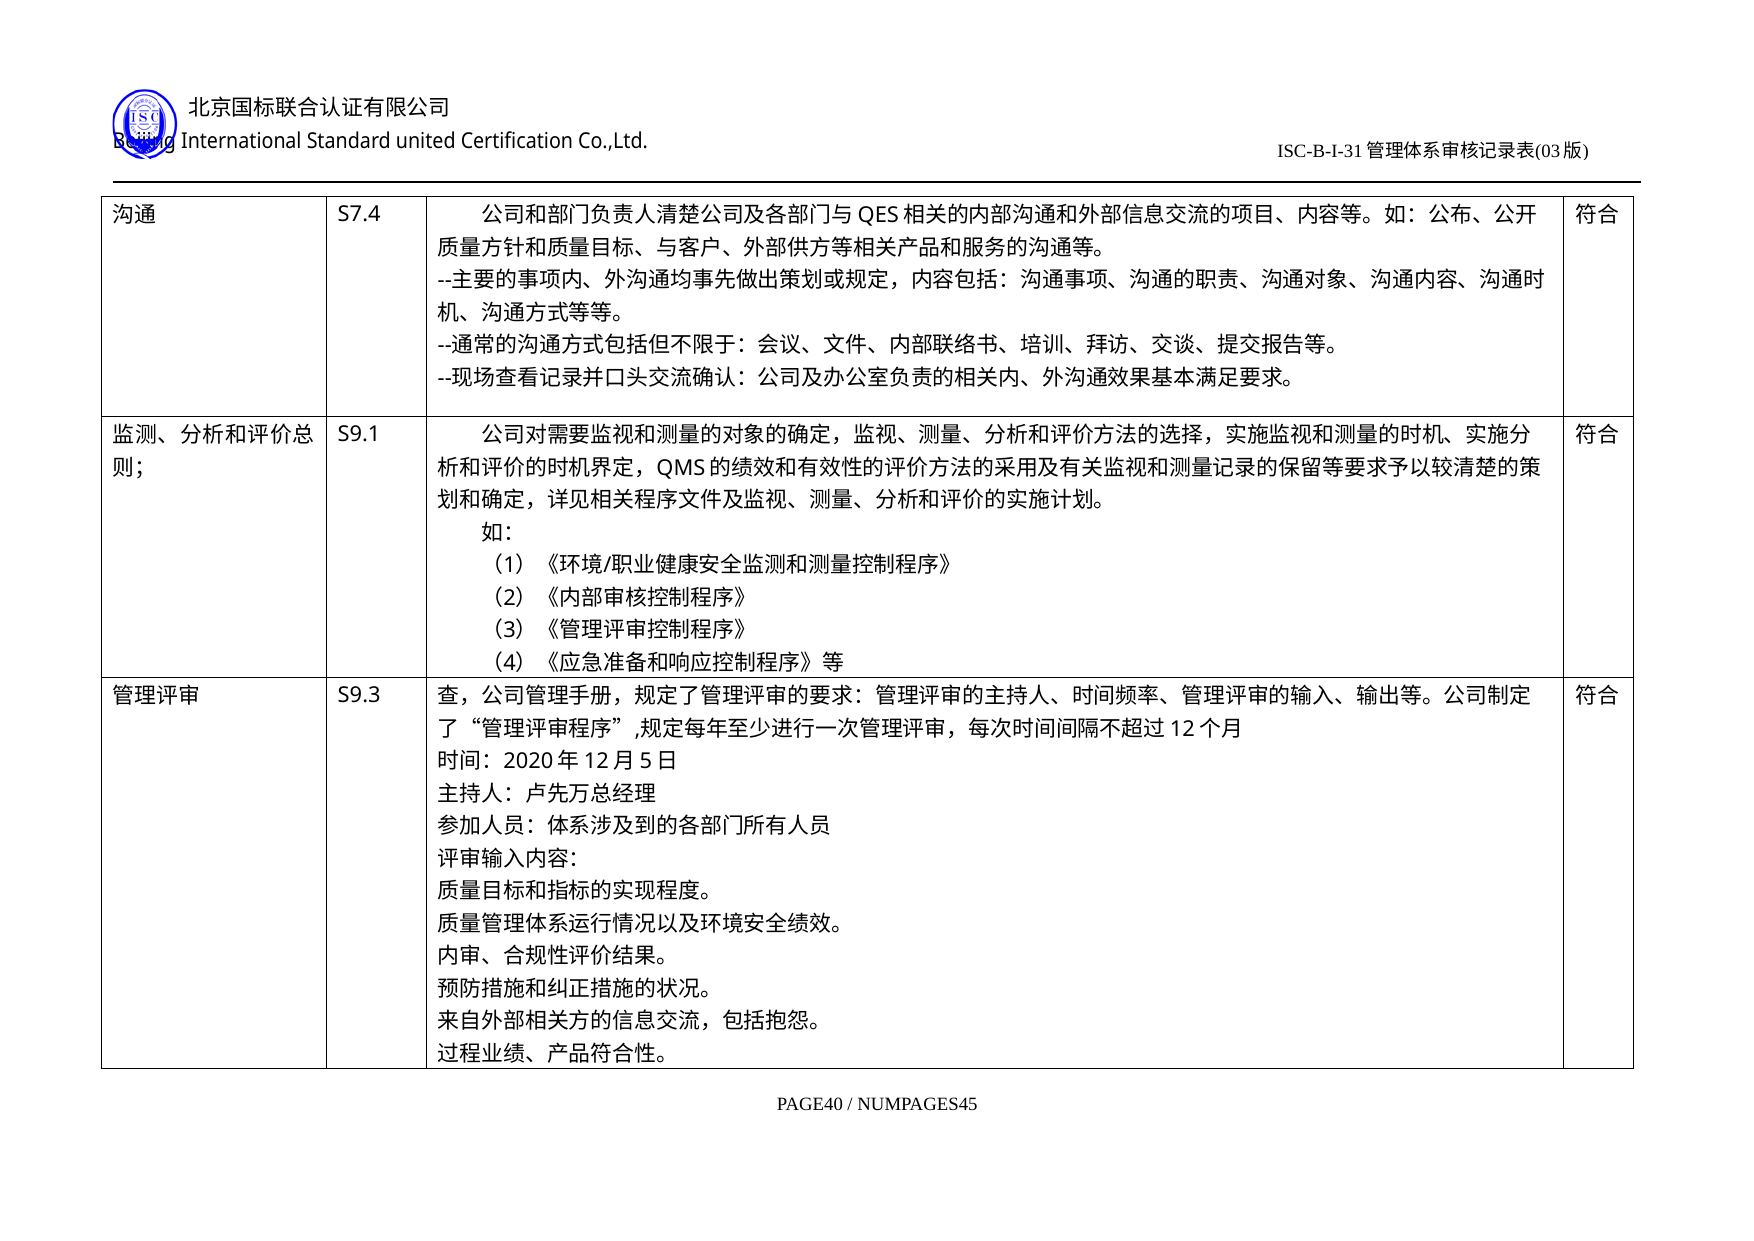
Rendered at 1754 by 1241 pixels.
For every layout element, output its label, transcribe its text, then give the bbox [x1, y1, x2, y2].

table_cell 符合 [1564, 678, 1633, 1068]
table_cell 符合 [1564, 197, 1633, 416]
table_cell 公司对需要监视和测量的对象的确定，监视、测量、分析和评价方法的选择，实施监视和测量的时机、实施分析和评价的时机界定，QMS的绩效和有效性的评价方法的采用及有关监视和测量记录的保留等要求予以较清楚的策划和确定，详见相关程序文件及监视、测量、分析和评价的实施计划。 如： （1）《环境/职业健康安全监测和测量控制程序》 （2）《内部审核控制程序》 （3）《管理评审控制程序》 （4）《应急准备和响应控制程序》等 [427, 417, 1563, 677]
table_cell 沟通 [102, 197, 326, 416]
table_cell 监测、分析和评价总则； [102, 417, 326, 677]
table_cell S9.3 [327, 678, 426, 1068]
picture [112, 89, 180, 158]
table_cell 公司和部门负责人清楚公司及各部门与QES相关的内部沟通和外部信息交流的项目、内容等。如：公布、公开质量方针和质量目标、与客户、外部供方等相关产品和服务的沟通等。 --主要的事项内、外沟通均事先做出策划或规定，内容包括：沟通事项、沟通的职责、沟通对象、沟通内容、沟通时机、沟通方式等等。 --通常的沟通方式包括但不限于：会议、文件、内部联络书、培训、拜访、交谈、提交报告等。 --现场查看记录并口头交流确认：公司及办公室负责的相关内、外沟通效果基本满足要求。 [427, 197, 1563, 416]
table_cell S9.1 [327, 417, 426, 677]
table_cell S7.4 [327, 197, 426, 416]
table_cell 符合 [1564, 417, 1633, 677]
table_cell 管理评审 [102, 678, 326, 1068]
